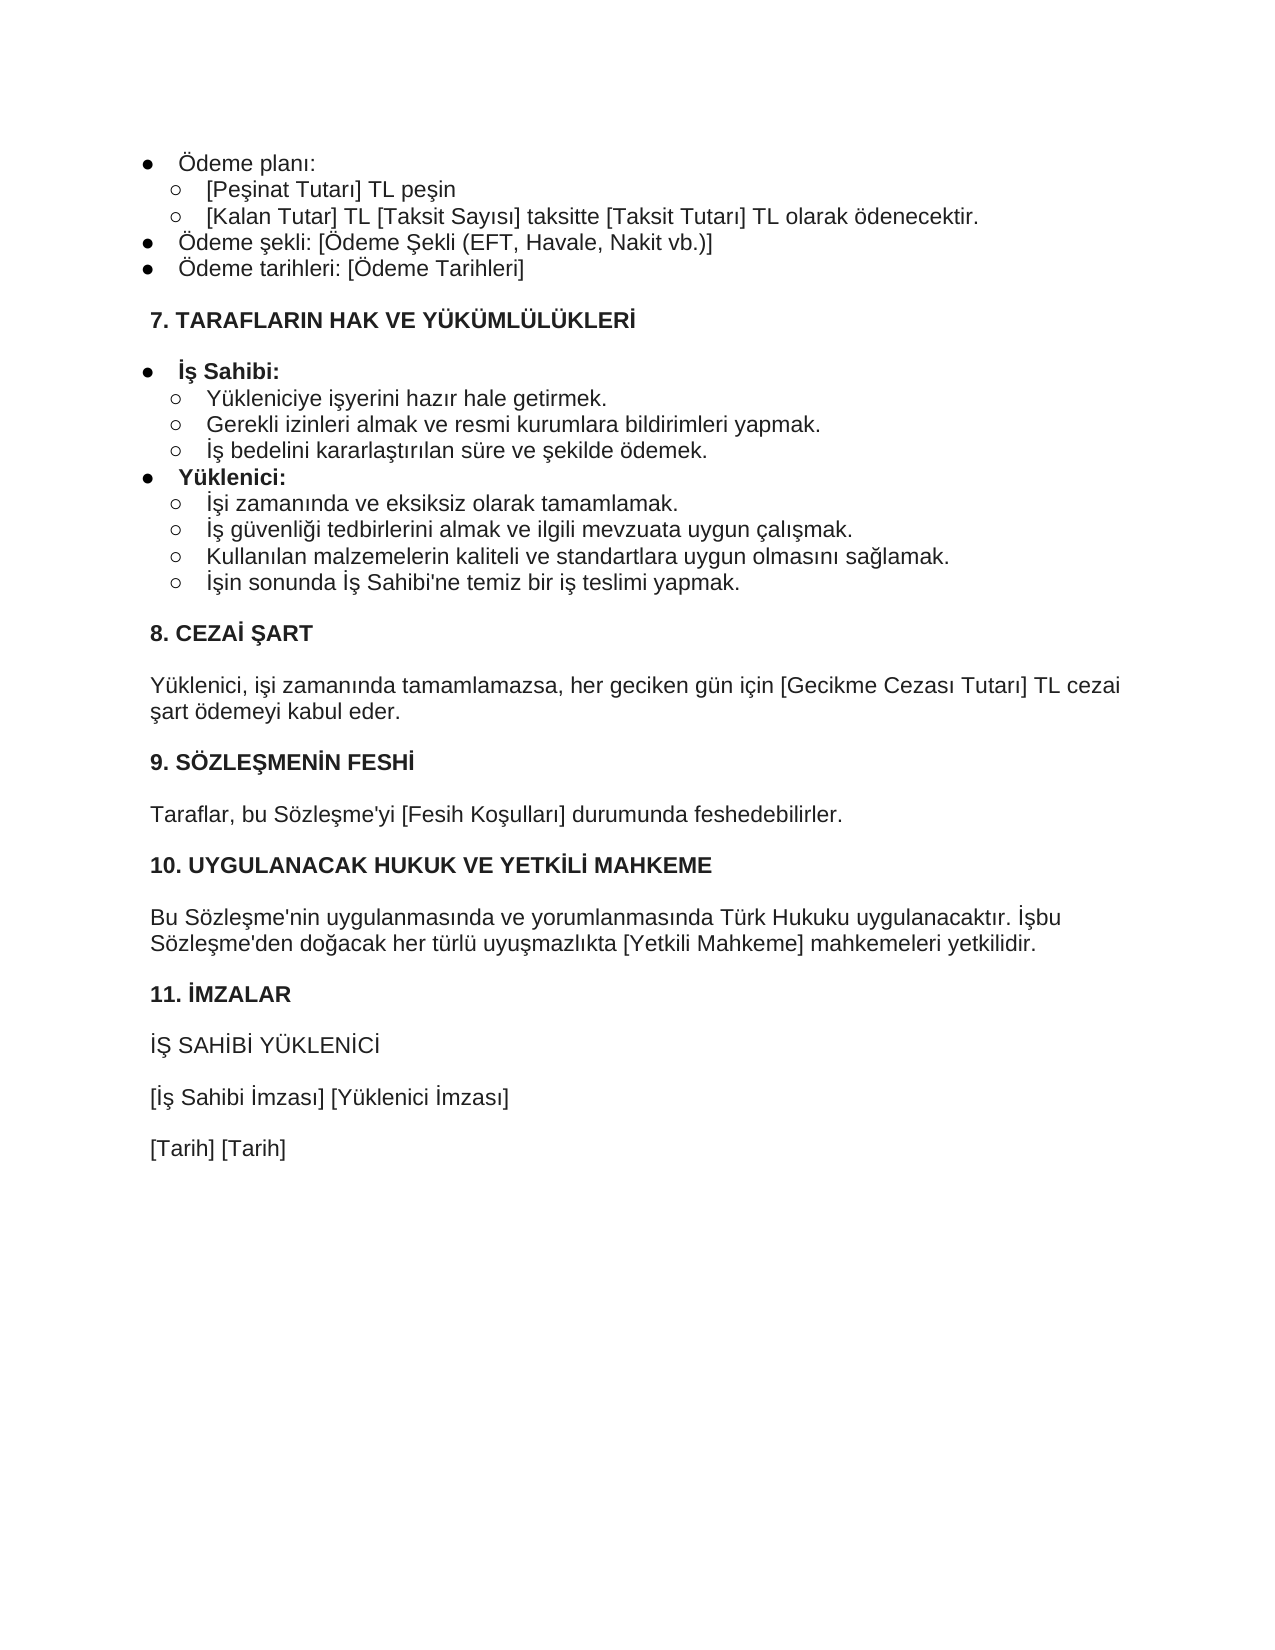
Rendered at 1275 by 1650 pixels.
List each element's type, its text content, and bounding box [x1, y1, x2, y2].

list İş güvenliği tedbirlerini almak ve ilgili mevzuata uygun çalışmak. [169, 516, 1125, 543]
text Yüklenici, işi zamanında tamamlamazsa, her geciken gün için [Gecikme Cezası Tutarı] TL cezai şart ödemeyi kabul eder. [150, 672, 1125, 724]
text Bu Sözleşme'nin uygulanmasında ve yorumlanmasında Türk Hukuku uygulanacaktır. İşbu Sözleşme'den doğacak her türlü uyuşmazlıkta [Yetkili Mahkeme] mahkemeleri yetkilidir. [150, 903, 1125, 956]
text 10. UYGULANACAK HUKUK VE YETKİLİ MAHKEME [150, 852, 1125, 878]
text 11. İMZALAR [150, 981, 1125, 1007]
list Yüklenici: [141, 463, 1125, 490]
text 7. TARAFLARIN HAK VE YÜKÜMLÜLÜKLERİ [150, 307, 1125, 333]
text [Tarih] [Tarih] [150, 1135, 1125, 1162]
list İşi zamanında ve eksiksiz olarak tamamlamak. [169, 490, 1125, 516]
text Taraflar, bu Sözleşme'yi [Fesih Koşulları] durumunda feshedebilirler. [150, 801, 1125, 827]
list [Peşinat Tutarı] TL peşin [169, 176, 1125, 203]
list Gerekli izinleri almak ve resmi kurumlara bildirimleri yapmak. [169, 411, 1125, 437]
list Ödeme tarihleri: [Ödeme Tarihleri] [141, 255, 1125, 282]
text İŞ SAHİBİ YÜKLENİCİ [150, 1032, 1125, 1059]
list İş bedelini kararlaştırılan süre ve şekilde ödemek. [169, 437, 1125, 463]
list Ödeme planı: [141, 150, 1125, 176]
list [Kalan Tutar] TL [Taksit Sayısı] taksitte [Taksit Tutarı] TL olarak ödenecektir. [169, 203, 1125, 229]
text 8. CEZAİ ŞART [150, 620, 1125, 647]
text 9. SÖZLEŞMENİN FESHİ [150, 749, 1125, 776]
text [İş Sahibi İmzası] [Yüklenici İmzası] [150, 1084, 1125, 1110]
list Ödeme şekli: [Ödeme Şekli (EFT, Havale, Nakit vb.)] [141, 229, 1125, 255]
list İşin sonunda İş Sahibi'ne temiz bir iş teslimi yapmak. [169, 569, 1125, 595]
list Kullanılan malzemelerin kaliteli ve standartlara uygun olmasını sağlamak. [169, 543, 1125, 569]
list İş Sahibi: [141, 358, 1125, 384]
list Yükleniciye işyerini hazır hale getirmek. [169, 384, 1125, 411]
